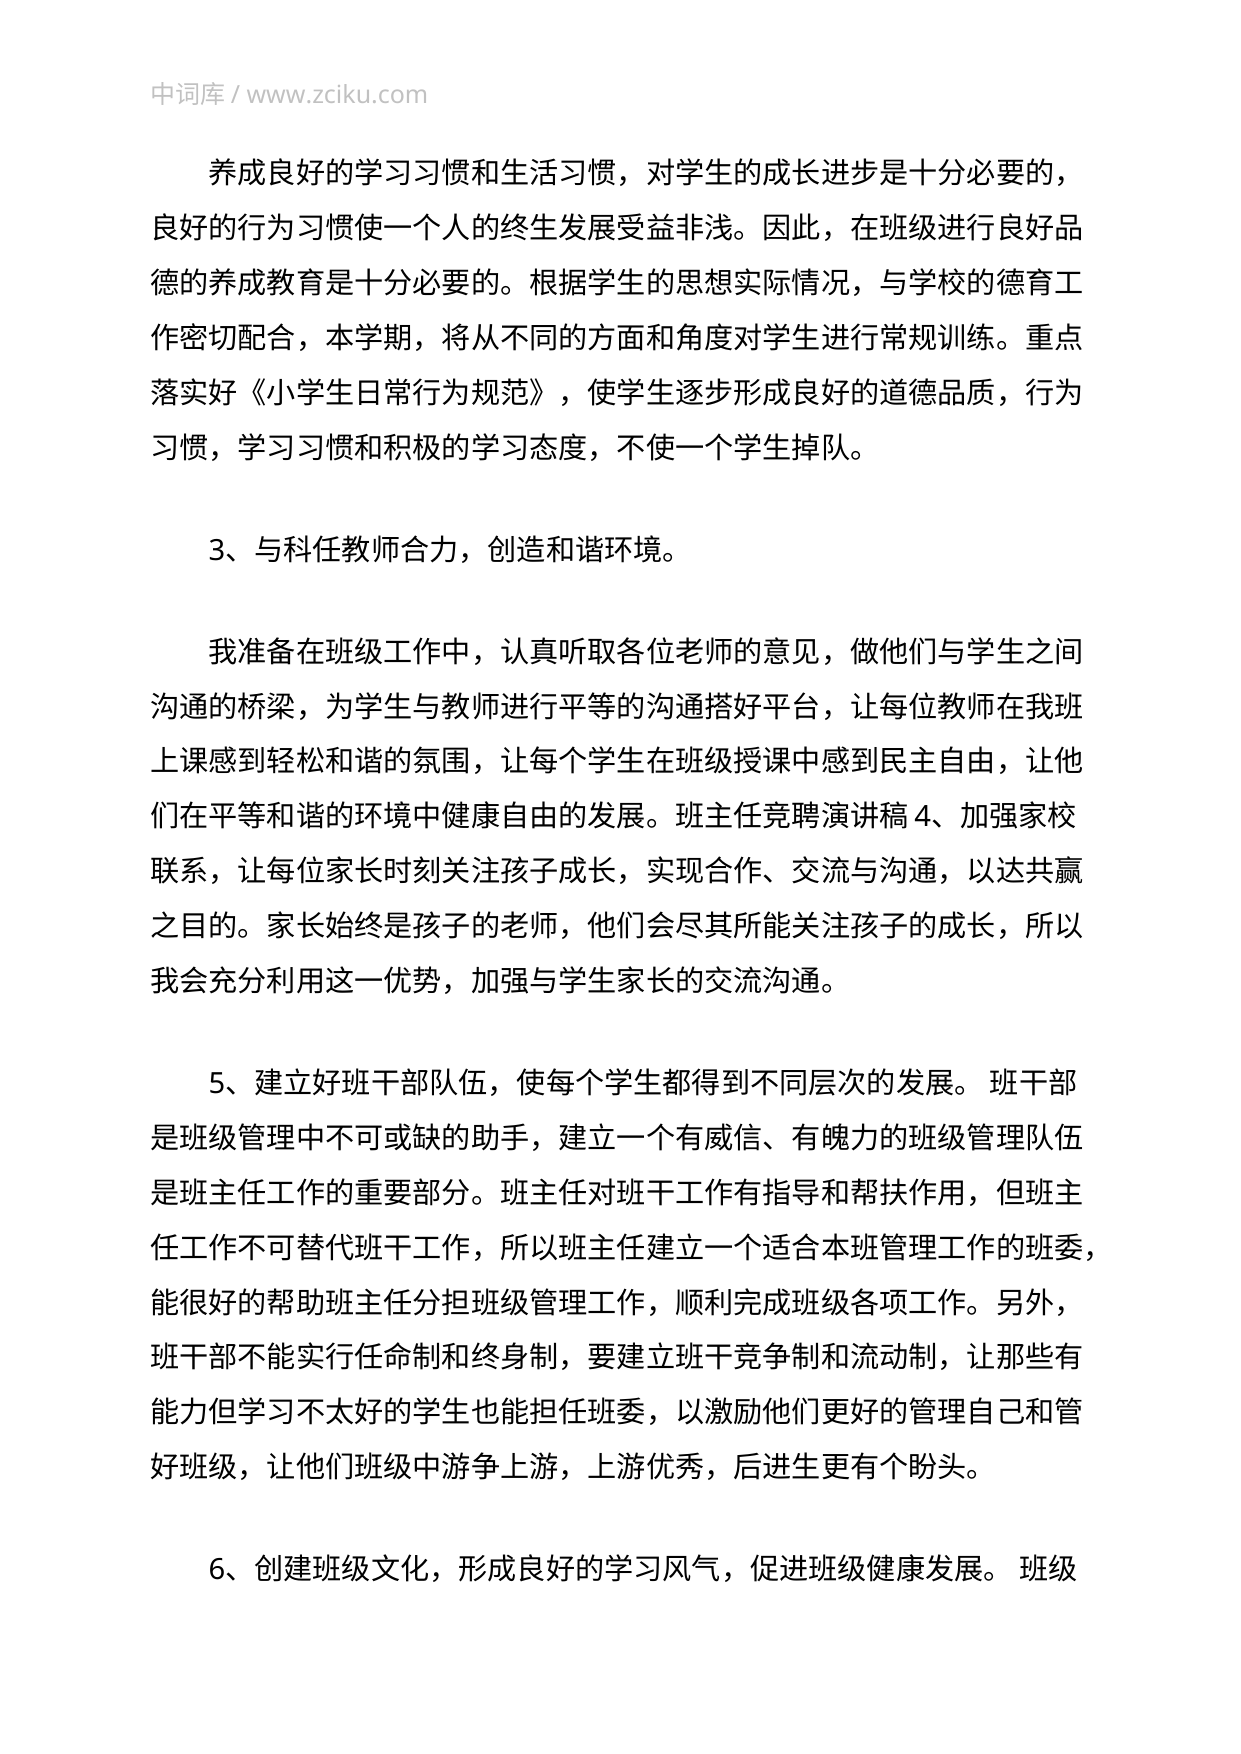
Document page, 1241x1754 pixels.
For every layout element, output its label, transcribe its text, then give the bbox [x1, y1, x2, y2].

text 养成良好的学习习惯和生活习惯，对学生的成长进步是十分必要的，良好的行为习惯使一个人的终生发展受益非浅。因此，在班级进行良好品德的养成教育是十分必要的。根据学生的思想实际情况，与学校的德育工作密切配合，本学期，将从不同的方面和角度对学生进行常规训练。重点落实好《小学生日常行为规范》，使学生逐步形成良好的道德品质，行为习惯，学习习惯和积极的学习态度，不使一个学生掉队。 [150, 150, 1090, 467]
text 5、建立好班干部队伍，使每个学生都得到不同层次的发展。 班干部是班级管理中不可或缺的助手，建立一个有威信、有魄力的班级管理队伍是班主任工作的重要部分。班主任对班干工作有指导和帮扶作用，但班主任工作不可替代班干工作，所以班主任建立一个适合本班管理工作的班委，能很好的帮助班主任分担班级管理工作，顺利完成班级各项工作。另外，班干部不能实行任命制和终身制，要建立班干竞争制和流动制，让那些有能力但学习不太好的学生也能担任班委，以激励他们更好的管理自己和管好班级，让他们班级中游争上游，上游优秀，后进生更有个盼头。 [150, 1059, 1090, 1486]
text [150, 1546, 1090, 1588]
text 3、与科任教师合力，创造和谐环境。 [150, 526, 1090, 569]
text 我准备在班级工作中，认真听取各位老师的意见，做他们与学生之间沟通的桥梁，为学生与教师进行平等的沟通搭好平台，让每位教师在我班上课感到轻松和谐的氛围，让每个学生在班级授课中感到民主自由，让他们在平等和谐的环境中健康自由的发展。班主任竞聘演讲稿4、加强家校联系，让每位家长时刻关注孩子成长，实现合作、交流与沟通，以达共赢之目的。家长始终是孩子的老师，他们会尽其所能关注孩子的成长，所以我会充分利用这一优势，加强与学生家长的交流沟通。 [150, 628, 1090, 1000]
